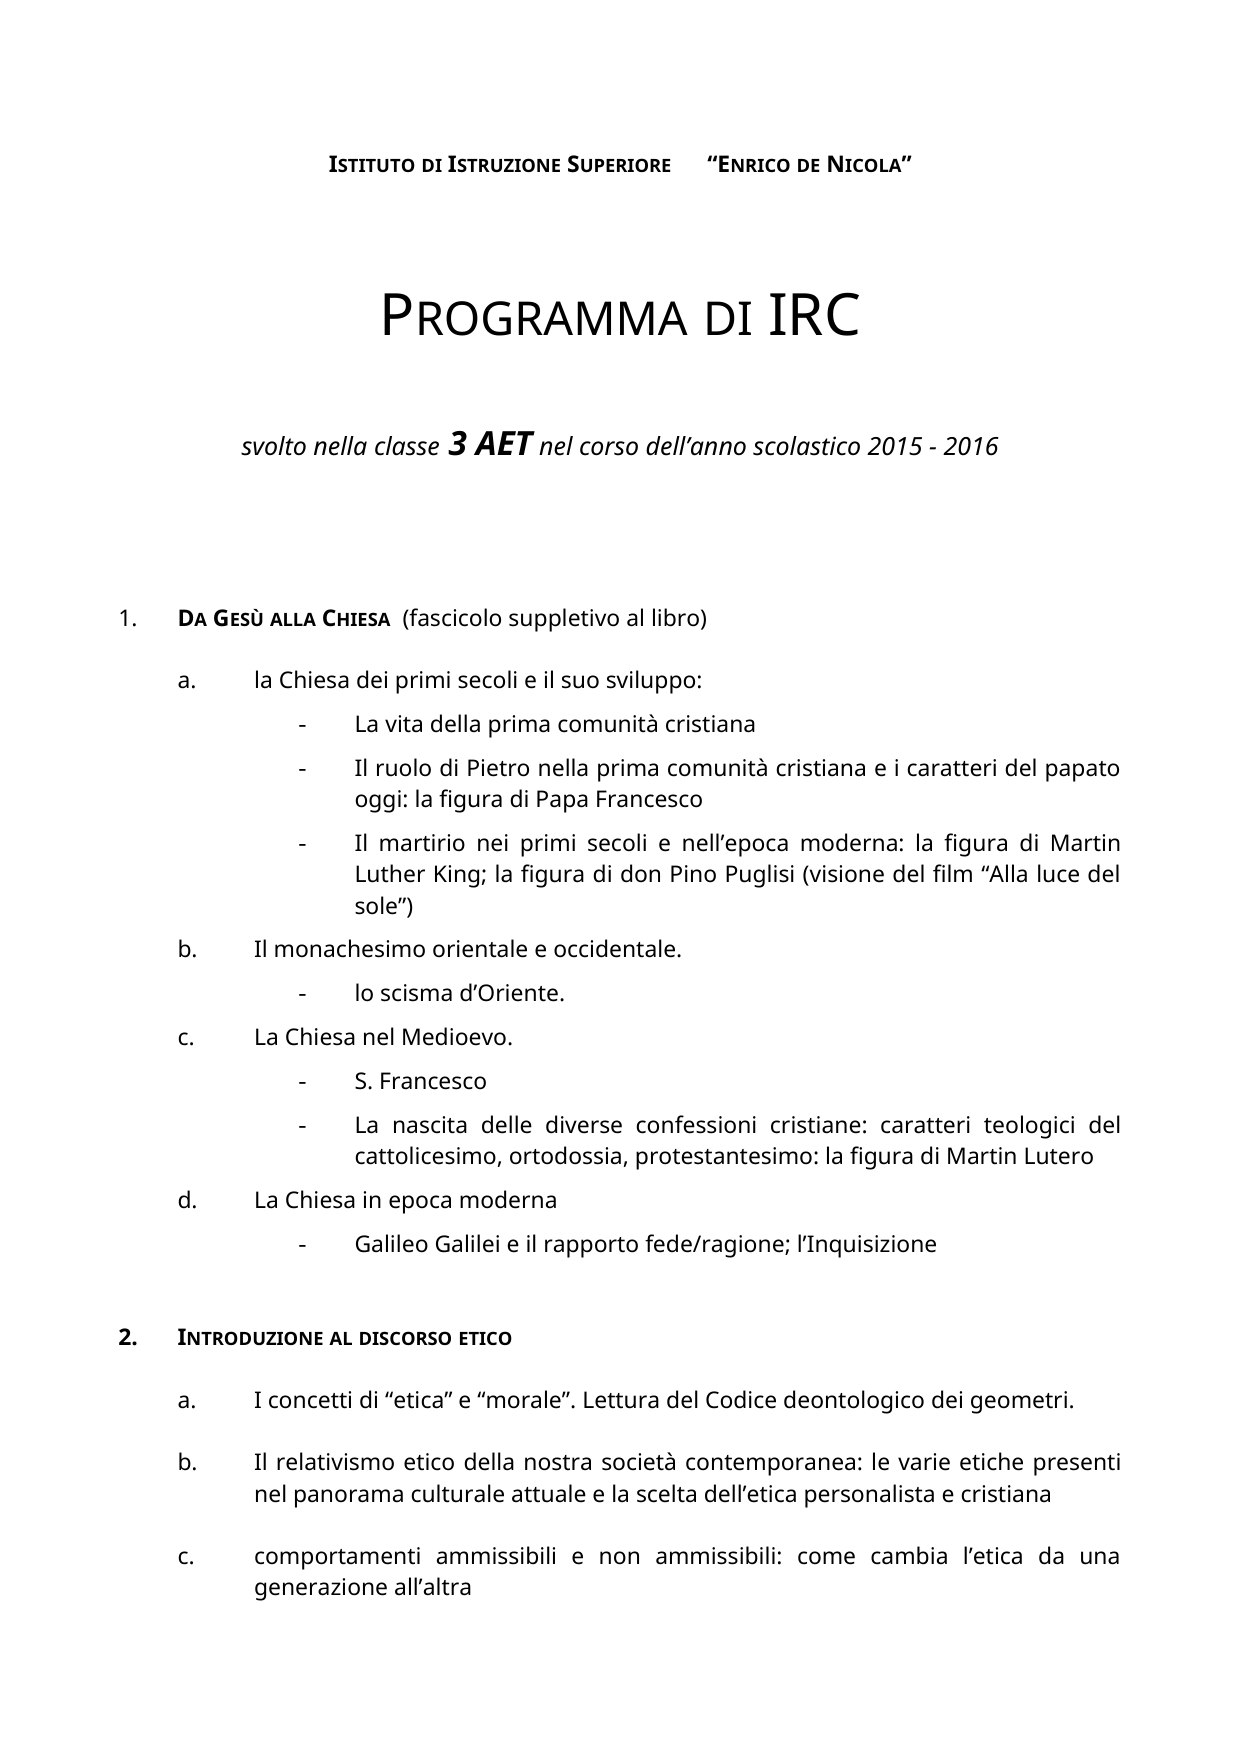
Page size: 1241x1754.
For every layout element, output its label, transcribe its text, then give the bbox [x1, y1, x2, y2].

list Il martirio nei primi secoli e nell’epoca moderna: la figura di Martin Luther King; la figura di don Pino Puglisi (visione del film “Alla luce del sole”) [295, 827, 1122, 921]
subtitle Programma di IRC [118, 273, 1122, 352]
list La nascita delle diverse confessioni cristiane: caratteri teologici del cattolicesimo, ortodossia, protestantesimo: la figura di Martin Lutero [295, 1109, 1122, 1171]
text svolto nella classe 3 AET nel corso dell’anno scolastico 2015 - 2016 [118, 420, 1122, 466]
list Introduzione al discorso etico [118, 1321, 1122, 1353]
list comportamenti ammissibili e non ammissibili: come cambia l’etica da una generazione all’altra [177, 1540, 1122, 1603]
list La vita della prima comunità cristiana [295, 708, 1122, 739]
list lo scisma d’Oriente. [295, 977, 1122, 1008]
list I concetti di “etica” e “morale”. Lettura del Codice deontologico dei geometri. [177, 1384, 1122, 1415]
list Il ruolo di Pietro nella prima comunità cristiana e i caratteri del papato oggi: la figura di Papa Francesco [295, 752, 1122, 814]
title Istituto di Istruzione Superiore “Enrico de Nicola” [118, 148, 1122, 179]
list La Chiesa in epoca moderna [177, 1184, 1122, 1215]
list Da Gesù alla Chiesa (fascicolo suppletivo al libro) [118, 602, 1122, 633]
list la Chiesa dei primi secoli e il suo sviluppo: [177, 664, 1122, 696]
list Il relativismo etico della nostra società contemporanea: le varie etiche presenti nel panorama culturale attuale e la scelta dell’etica personalista e cristiana [177, 1446, 1122, 1509]
list La Chiesa nel Medioevo. [177, 1021, 1122, 1052]
list Galileo Galilei e il rapporto fede/ragione; l’Inquisizione [295, 1227, 1122, 1259]
list Il monachesimo orientale e occidentale. [177, 933, 1122, 965]
list S. Francesco [295, 1065, 1122, 1096]
